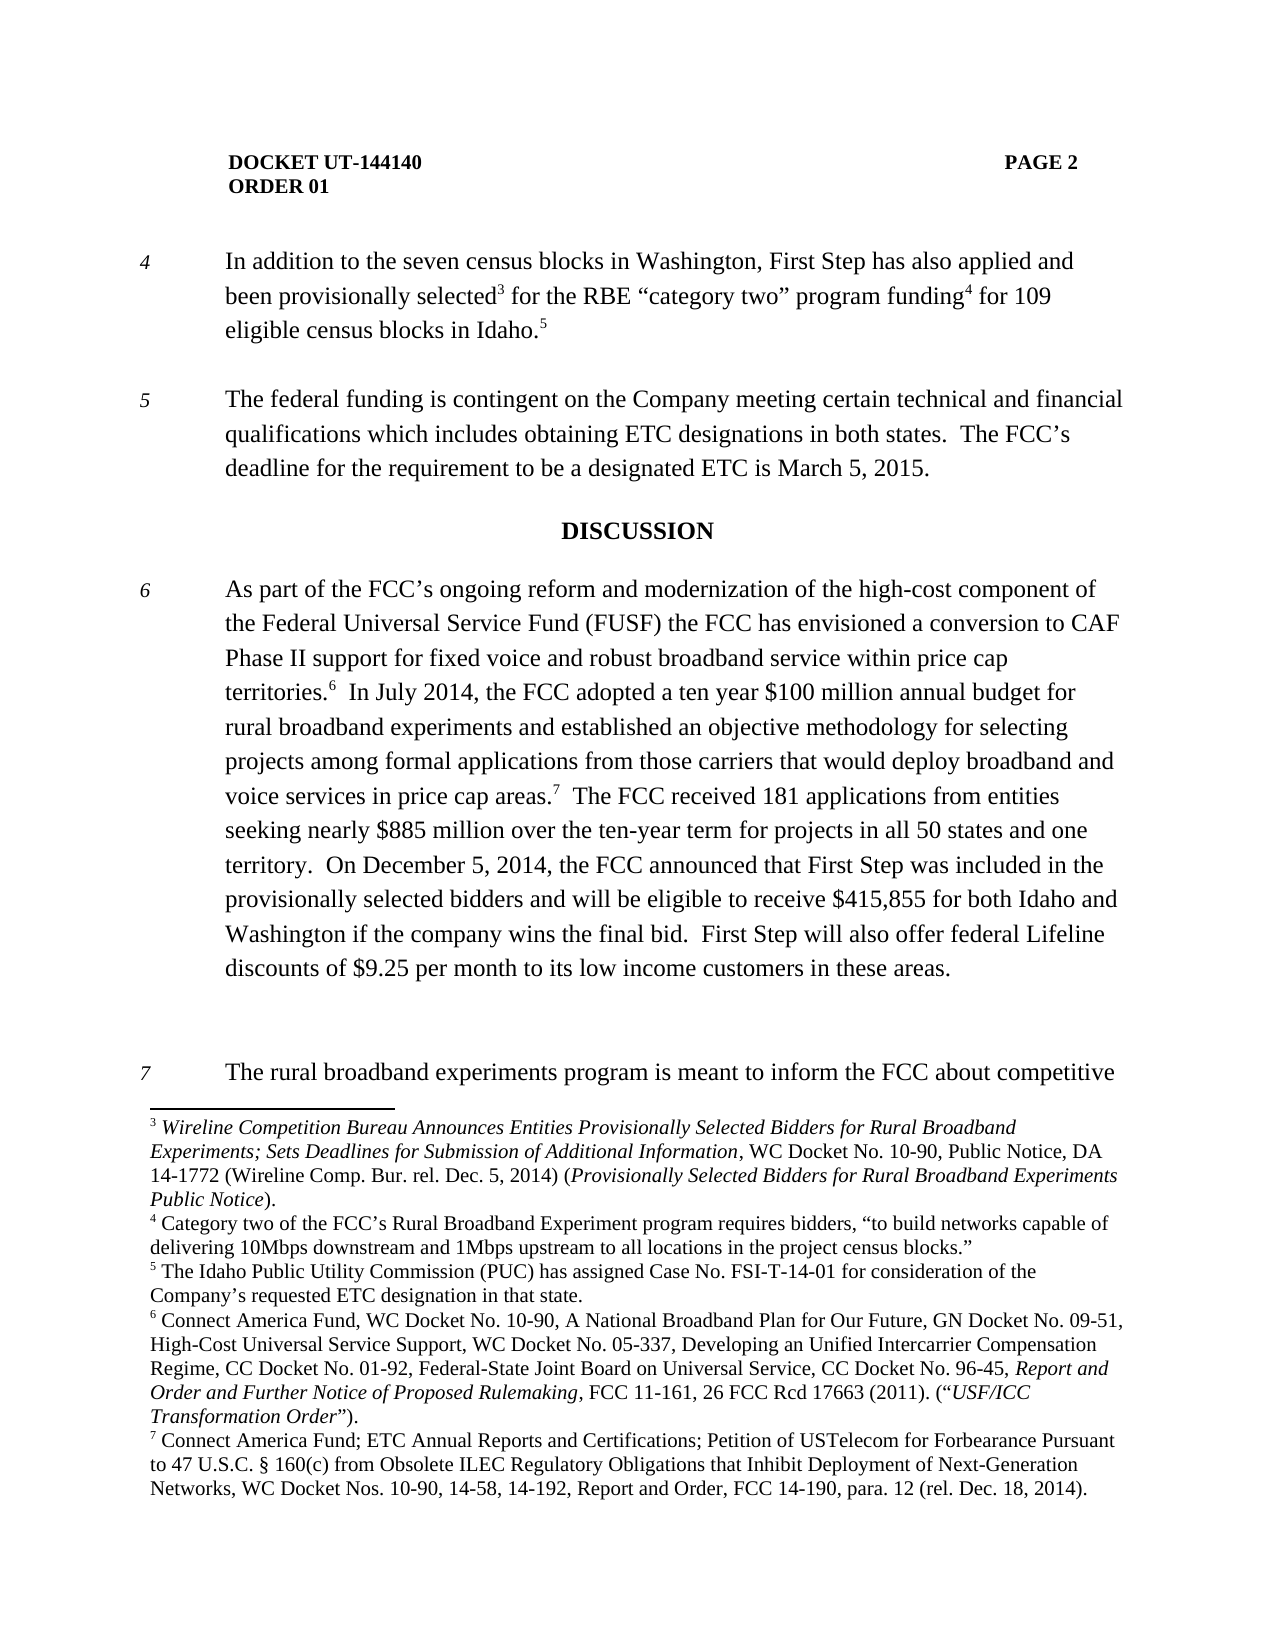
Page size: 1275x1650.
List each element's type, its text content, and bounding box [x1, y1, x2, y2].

subtitle DISCUSSION [150, 516, 1125, 545]
list In addition to the seven census blocks in Washington, First Step has also applied and been provisionally selected for the RBE “category two” program funding for 109 eligible census blocks in Idaho. [150, 246, 1125, 344]
list The federal funding is contingent on the Company meeting certain technical and financial qualifications which includes obtaining ETC designations in both states. The FCC’s deadline for the requirement to be a designated ETC is March 5, 2015. [150, 384, 1125, 482]
list As part of the FCC’s ongoing reform and modernization of the high-cost component of the Federal Universal Service Fund (FUSF) the FCC has envisioned a conversion to CAF Phase II support for fixed voice and robust broadband service within price cap territories. In July 2014, the FCC adopted a ten year $100 million annual budget for rural broadband experiments and established an objective methodology for selecting projects among formal applications from those carriers that would deploy broadband and voice services in price cap areas. The FCC received 181 applications from entities seeking nearly $885 million over the ten-year term for projects in all 50 states and one territory. On December 5, 2014, the FCC announced that First Step was included in the provisionally selected bidders and will be eligible to receive $415,855 for both Idaho and Washington if the company wins the final bid. First Step will also offer federal Lifeline discounts of $9.25 per month to its low income customers in these areas. [150, 574, 1125, 982]
list The rural broadband experiments program is meant to inform the FCC about competitive [150, 1057, 1125, 1085]
